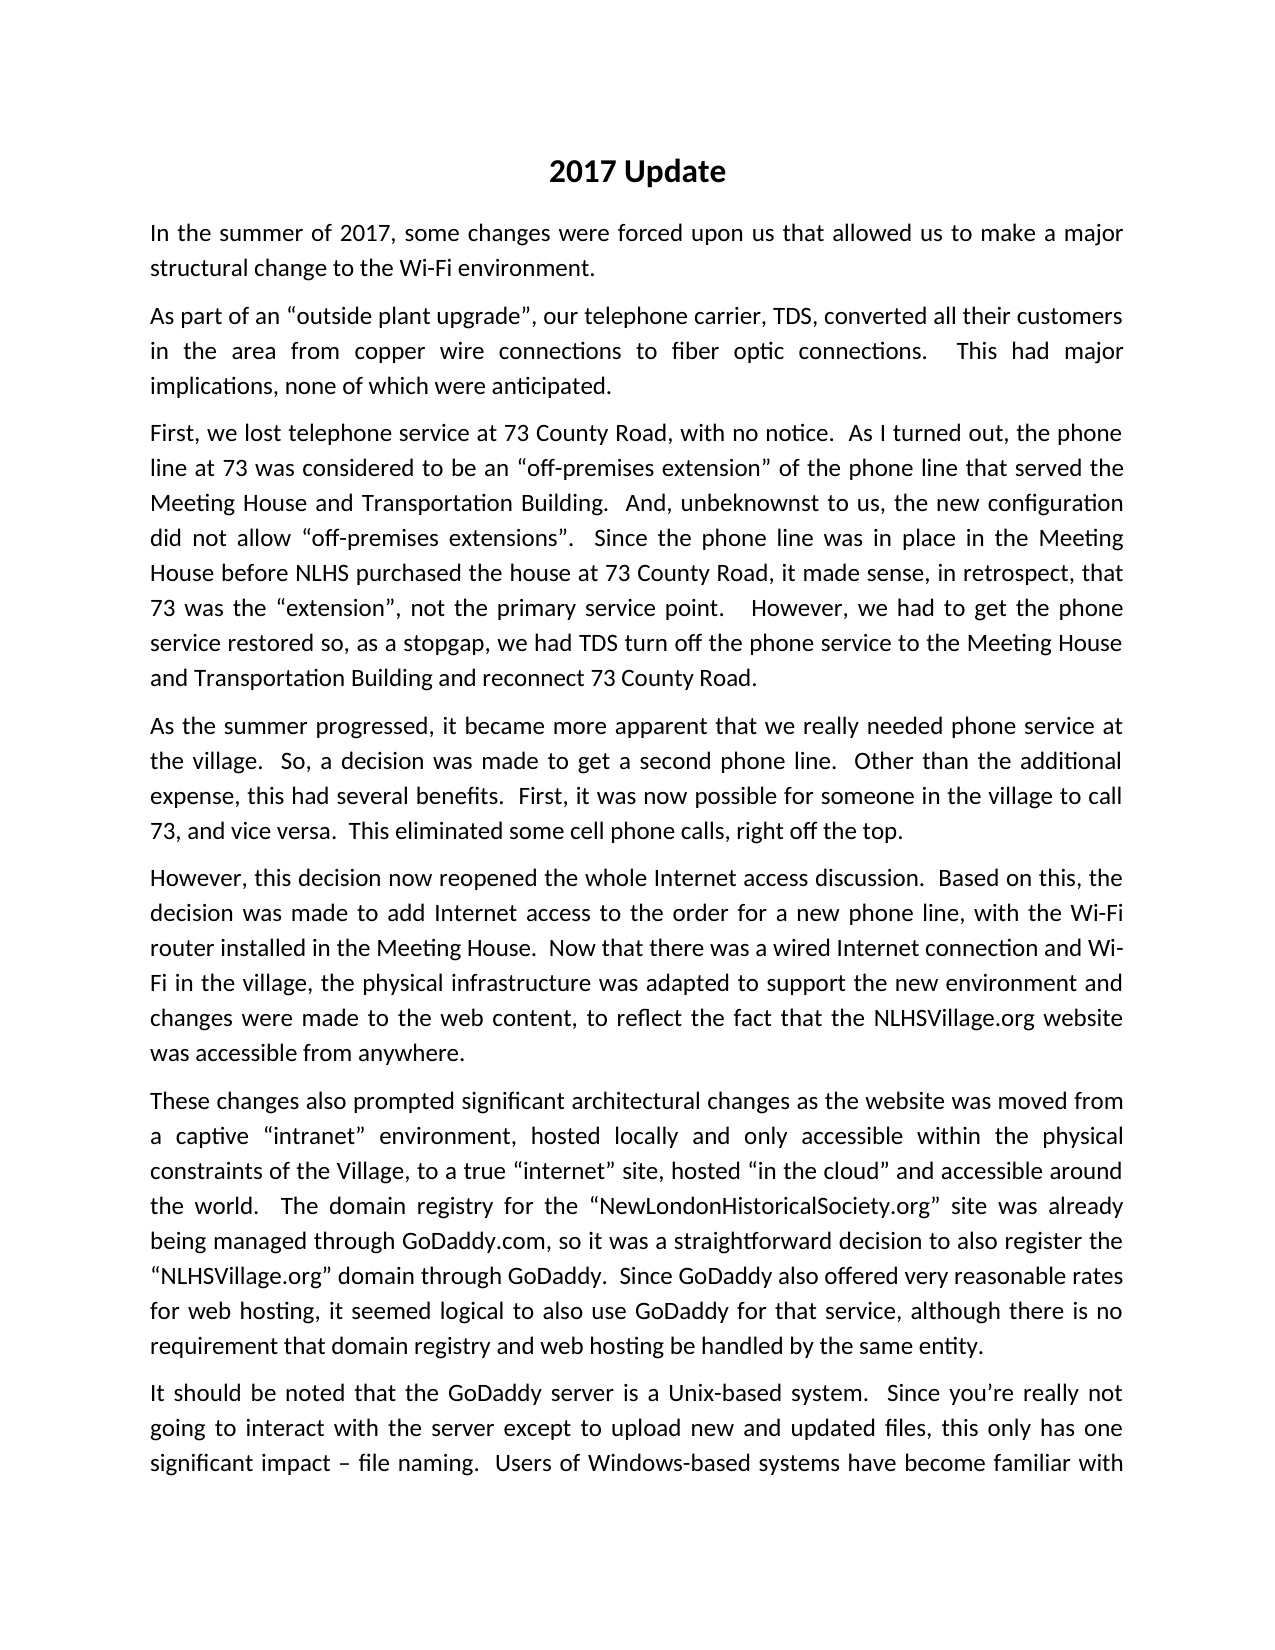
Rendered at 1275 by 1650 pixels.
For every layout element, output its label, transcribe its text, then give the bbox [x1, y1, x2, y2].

text First, we lost telephone service at 73 County Road, with no notice. As I turned out, the phone line at 73 was considered to be an “off-premises extension” of the phone line that served the Meeting House and Transportation Building. And, unbeknownst to us, the new configuration did not allow “off-premises extensions”. Since the phone line was in place in the Meeting House before NLHS purchased the house at 73 County Road, it made sense, in retrospect, that 73 was the “extension”, not the primary service point. However, we had to get the phone service restored so, as a stopgap, we had TDS turn off the phone service to the Meeting House and Transportation Building and reconnect 73 County Road. [150, 418, 1125, 693]
text However, this decision now reopened the whole Internet access discussion. Based on this, the decision was made to add Internet access to the order for a new phone line, with the Wi-Fi router installed in the Meeting House. Now that there was a wired Internet connection and Wi-Fi in the village, the physical infrastructure was adapted to support the new environment and changes were made to the web content, to reflect the fact that the NLHSVillage.org website was accessible from anywhere. [150, 863, 1125, 1068]
text These changes also prompted significant architectural changes as the website was moved from a captive “intranet” environment, hosted locally and only accessible within the physical constraints of the Village, to a true “internet” site, hosted “in the cloud” and accessible around the world. The domain registry for the “NewLondonHistoricalSociety.org” site was already being managed through GoDaddy.com, so it was a straightforward decision to also register the “NLHSVillage.org” domain through GoDaddy. Since GoDaddy also offered very reasonable rates for web hosting, it seemed logical to also use GoDaddy for that service, although there is no requirement that domain registry and web hosting be handled by the same entity. [150, 1085, 1125, 1361]
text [150, 1378, 1125, 1478]
text As the summer progressed, it became more apparent that we really needed phone service at the village. So, a decision was made to get a second phone line. Other than the additional expense, this had several benefits. First, it was now possible for someone in the village to call 73, and vice versa. This eliminated some cell phone calls, right off the top. [150, 710, 1125, 846]
text 2017 Update [150, 150, 1125, 191]
text As part of an “outside plant upgrade”, our telephone carrier, TDS, converted all their customers in the area from copper wire connections to fiber optic connections. This had major implications, none of which were anticipated. [150, 300, 1125, 401]
text In the summer of 2017, some changes were forced upon us that allowed us to make a major structural change to the Wi-Fi environment. [150, 218, 1125, 283]
